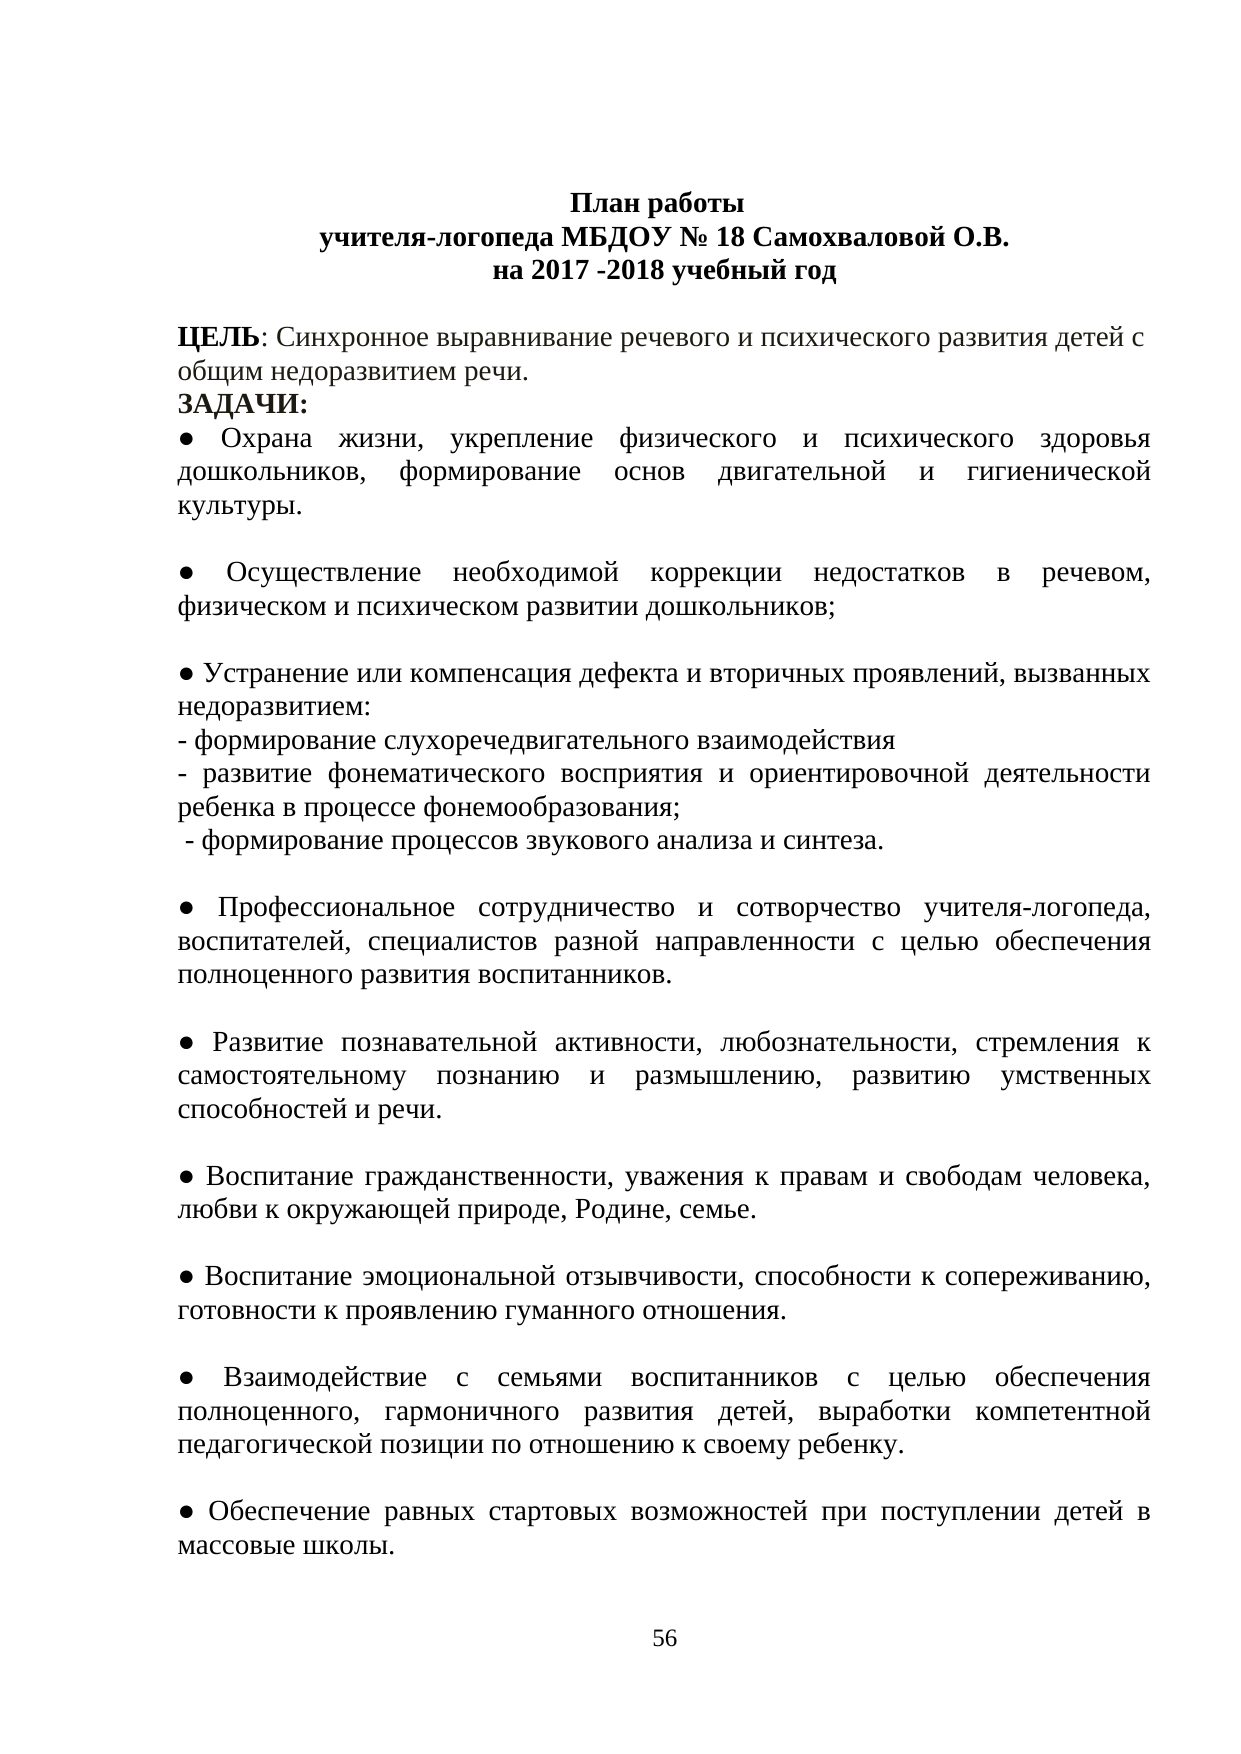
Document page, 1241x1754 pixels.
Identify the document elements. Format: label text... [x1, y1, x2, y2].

text ● Охрана жизни, укрепление физического и психического здоровья дошкольников, формирование основ двигательной и гигиенической культуры. [177, 420, 1152, 521]
text ● Воспитание эмоциональной отзывчивости, способности к сопереживанию, готовности к проявлению гуманного отношения. [177, 1258, 1152, 1326]
text - развитие фонематического восприятия и ориентировочной деятельности ребенка в процессе фонемообразования; [177, 755, 1152, 822]
text ● Профессиональное сотрудничество и сотворчество учителя-логопеда, воспитателей, специалистов разной направленности с целью обеспечения полноценного развития воспитанников. [177, 889, 1152, 990]
text на 2017 -2018 учебный год [177, 252, 1152, 286]
text ● Развитие познавательной активности, любознательности, стремления к самостоятельному познанию и размышлению, развитию умственных способностей и речи. [177, 1024, 1152, 1124]
text ● Обеспечение равных стартовых возможностей при поступлении детей в массовые школы. [177, 1493, 1152, 1560]
text ЦЕЛЬ: Синхронное выравнивание речевого и психического развития детей с общим недоразвитием речи. [177, 319, 1152, 386]
text - формирование процессов звукового анализа и синтеза. [177, 822, 1152, 856]
text План работы [133, 185, 1152, 219]
text ● Устранение или компенсация дефекта и вторичных проявлений, вызванных недоразвитием: [177, 655, 1152, 722]
text ● Осуществление необходимой коррекции недостатков в речевом, физическом и психическом развитии дошкольников; [177, 554, 1152, 621]
text ● Взаимодействие с семьями воспитанников с целью обеспечения полноценного, гармоничного развития детей, выработки компетентной педагогической позиции по отношению к своему ребенку. [177, 1359, 1152, 1460]
text - формирование слухоречедвигательного взаимодействия [177, 722, 1152, 755]
text учителя-логопеда МБДОУ № 18 Самохваловой О.В. [177, 219, 1152, 252]
text ЗАДАЧИ: [177, 386, 1152, 420]
text ● Воспитание гражданственности, уважения к правам и свободам человека, любви к окружающей природе, Родине, семье. [177, 1158, 1152, 1225]
